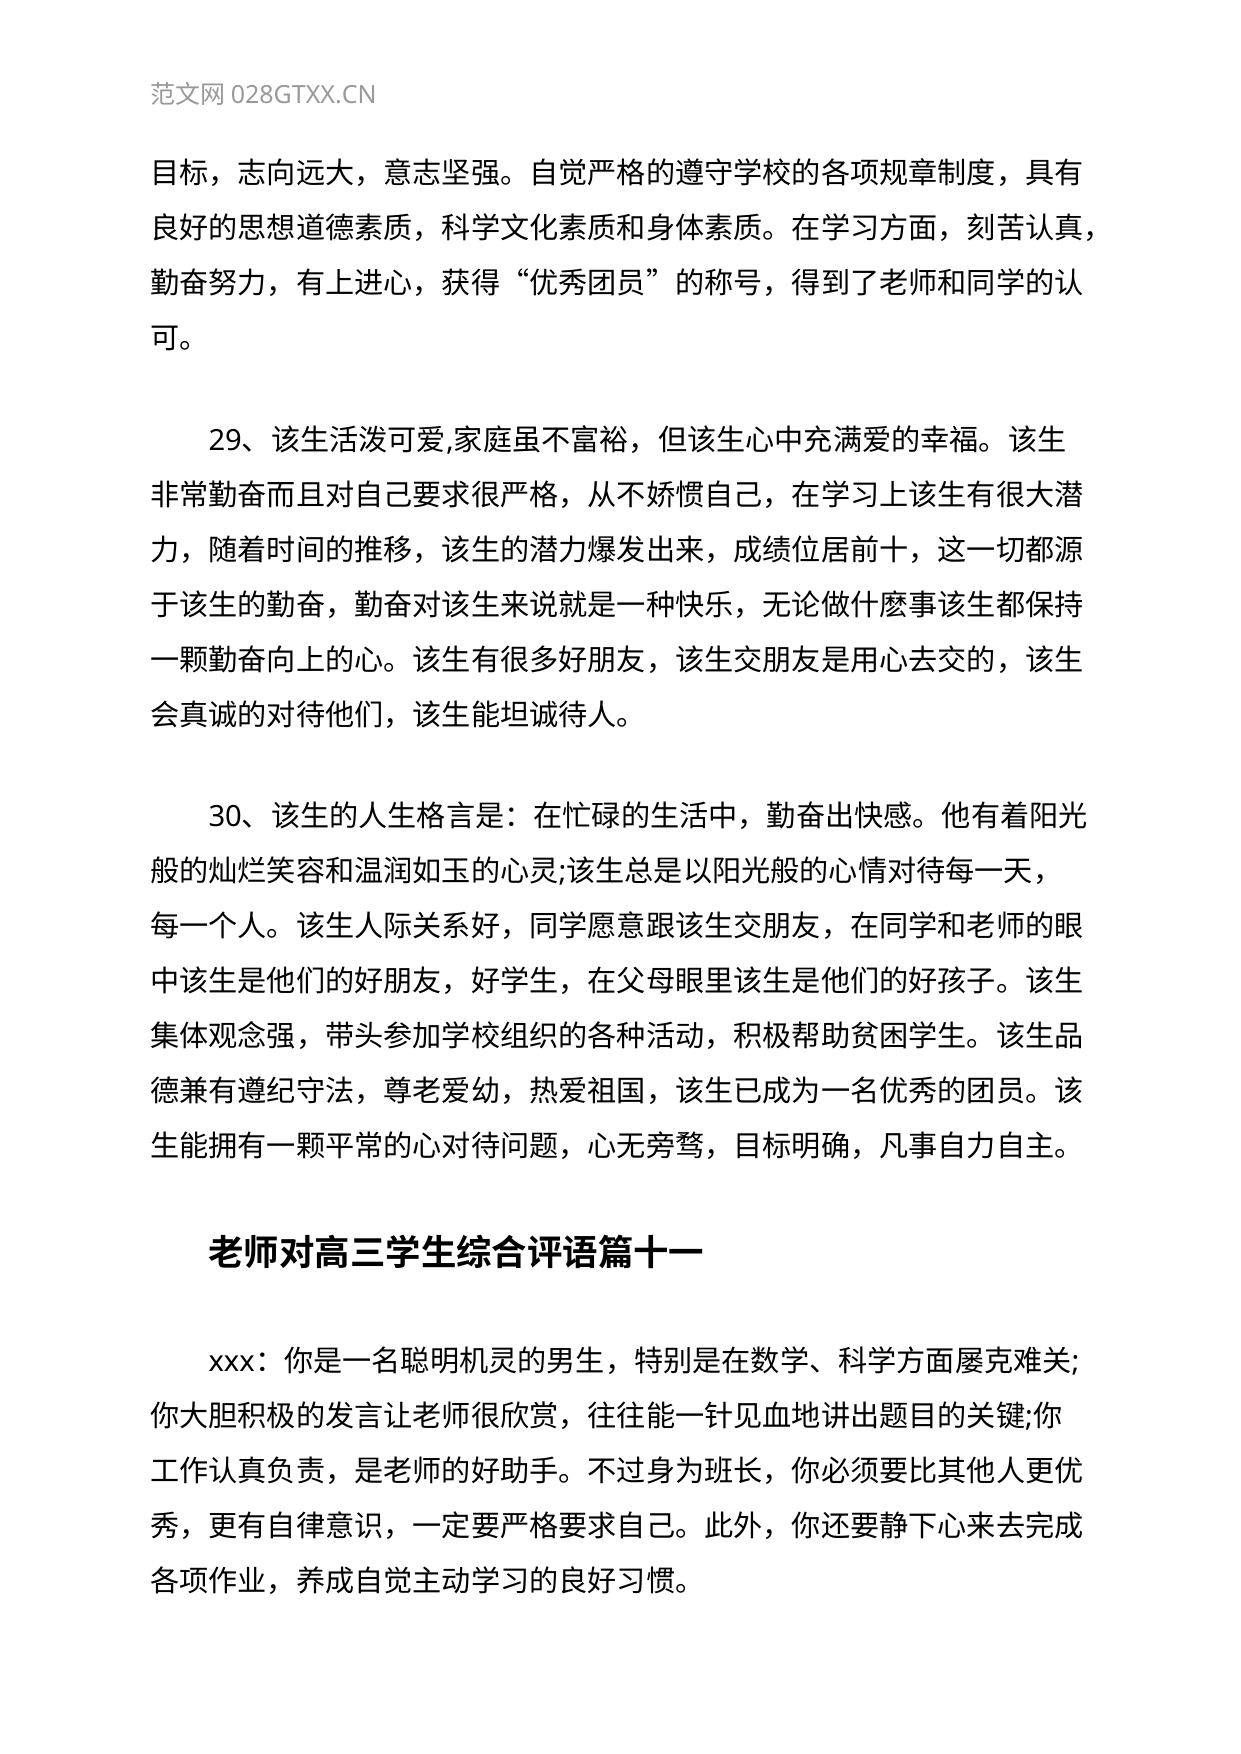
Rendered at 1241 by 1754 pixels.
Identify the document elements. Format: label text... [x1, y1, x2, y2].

text 30、该生的人生格言是：在忙碌的生活中，勤奋出快感。他有着阳光般的灿烂笑容和温润如玉的心灵;该生总是以阳光般的心情对待每一天，每一个人。该生人际关系好，同学愿意跟该生交朋友，在同学和老师的眼中该生是他们的好朋友，好学生，在父母眼里该生是他们的好孩子。该生集体观念强，带头参加学校组织的各种活动，积极帮助贫困学生。该生品德兼有遵纪守法，尊老爱幼，热爱祖国，该生已成为一名优秀的团员。该生能拥有一颗平常的心对待问题，心无旁骛，目标明确，凡事自力自主。 [150, 793, 1090, 1165]
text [150, 150, 1090, 357]
text xxx：你是一名聪明机灵的男生，特别是在数学、科学方面屡克难关;你大胆积极的发言让老师很欣赏，往往能一针见血地讲出题目的关键;你工作认真负责，是老师的好助手。不过身为班长，你必须要比其他人更优秀，更有自律意识，一定要严格要求自己。此外，你还要静下心来去完成各项作业，养成自觉主动学习的良好习惯。 [150, 1338, 1090, 1600]
text 老师对高三学生综合评语篇十一 [150, 1224, 1090, 1275]
text 29、该生活泼可爱,家庭虽不富裕，但该生心中充满爱的幸福。该生非常勤奋而且对自己要求很严格，从不娇惯自己，在学习上该生有很大潜力，随着时间的推移，该生的潜力爆发出来，成绩位居前十，这一切都源于该生的勤奋，勤奋对该生来说就是一种快乐，无论做什麽事该生都保持一颗勤奋向上的心。该生有很多好朋友，该生交朋友是用心去交的，该生会真诚的对待他们，该生能坦诚待人。 [150, 416, 1090, 733]
